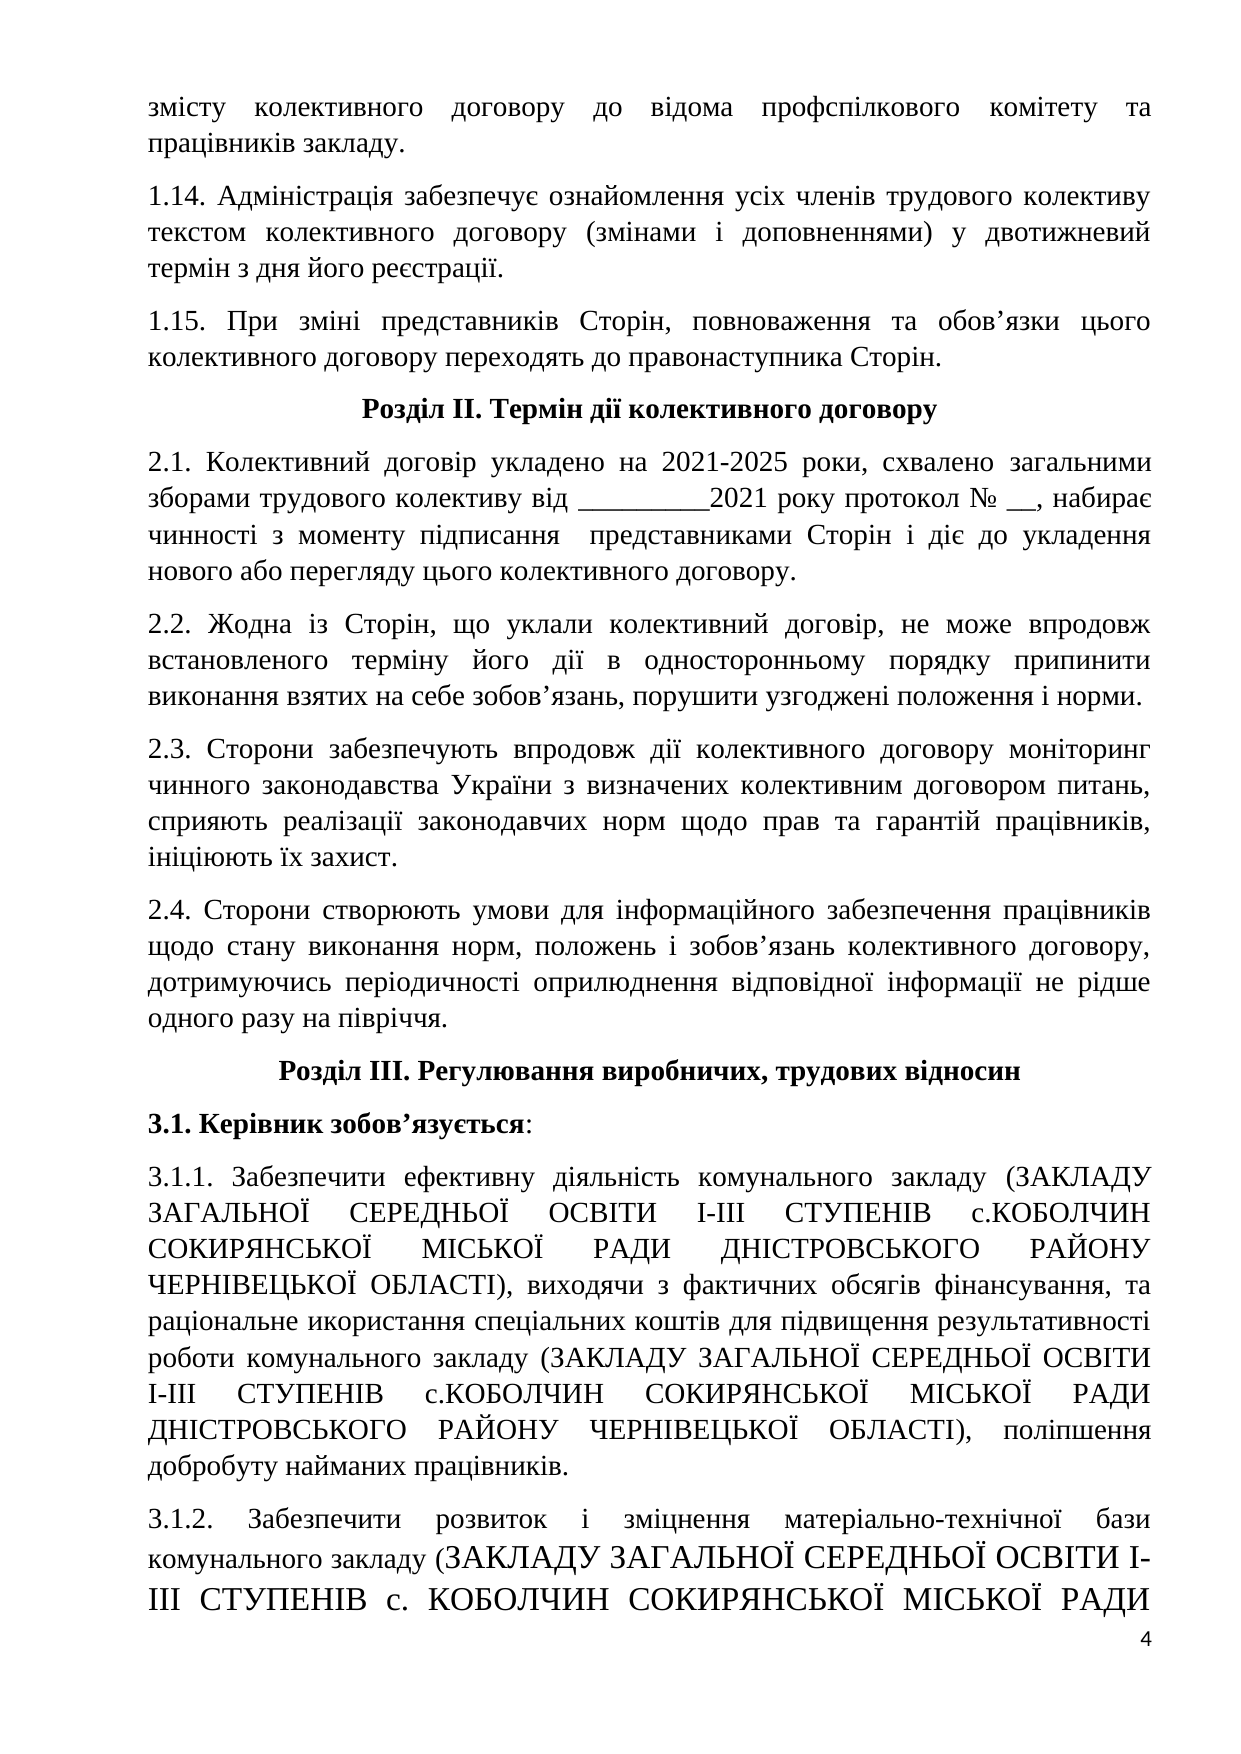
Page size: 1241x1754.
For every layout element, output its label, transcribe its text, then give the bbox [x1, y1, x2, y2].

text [148, 89, 1152, 158]
text 1.15. При зміні представників Сторін, повноваження та обов’язки цього колективного договору переходять до правонаступника Сторін. [148, 303, 1152, 372]
text 3.1. Керівник зобов’язується: [148, 1106, 1152, 1140]
text Розділ III. Регулювання виробничих, трудових відносин [148, 1053, 1152, 1087]
text 2.2. Жодна із Сторін, що уклали колективний договір, не може впродовж встановленого терміну його дії в односторонньому порядку припинити виконання взятих на себе зобов’язань, порушити узгоджені положення і норми. [148, 606, 1152, 712]
text 2.1. Колективний договір укладено на 2021-2025 роки, схвалено загальними зборами трудового колективу від _________2021 року протокол № __, набирає чинності з моменту підписання представниками Сторін і діє до укладення нового або перегляду цього колективного договору. [148, 444, 1152, 586]
text 2.4. Сторони створюють умови для інформаційного забезпечення працівників щодо стану виконання норм, положень і зобов’язань колективного договору, дотримуючись періодичності оприлюднення відповідної інформації не рідше одного разу на півріччя. [148, 892, 1152, 1034]
text 1.14. Адміністрація забезпечує ознайомлення усіх членів трудового колективу текстом колективного договору (змінами і доповненнями) у двотижневий термін з дня його реєстрації. [148, 178, 1152, 283]
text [148, 1501, 1152, 1617]
text Розділ II. Термін дії колективного договору [148, 392, 1152, 425]
text 2.3. Сторони забезпечують впродовж дії колективного договору моніторинг чинного законодавства України з визначених колективним договором питань, сприяють реалізації законодавчих норм щодо прав та гарантій працівників, ініціюють їх захист. [148, 731, 1152, 873]
text 3.1.1. Забезпечити ефективну діяльність комунального закладу (ЗАКЛАДУ ЗАГАЛЬНОЇ СЕРЕДНЬОЇ ОСВІТИ І-ІІІ СТУПЕНІВ с.КОБОЛЧИН СОКИРЯНСЬКОЇ МІСЬКОЇ РАДИ ДНІСТРОВСЬКОГО РАЙОНУ ЧЕРНІВЕЦЬКОЇ ОБЛАСТІ), виходячи з фактичних обсягів фінансування, та раціональне икористання спеціальних коштів для підвищення результативності роботи комунального закладу (ЗАКЛАДУ ЗАГАЛЬНОЇ СЕРЕДНЬОЇ ОСВІТИ І-ІІІ СТУПЕНІВ с.КОБОЛЧИН СОКИРЯНСЬКОЇ МІСЬКОЇ РАДИ ДНІСТРОВСЬКОГО РАЙОНУ ЧЕРНІВЕЦЬКОЇ ОБЛАСТІ), поліпшення добробуту найманих працівників. [148, 1159, 1152, 1482]
